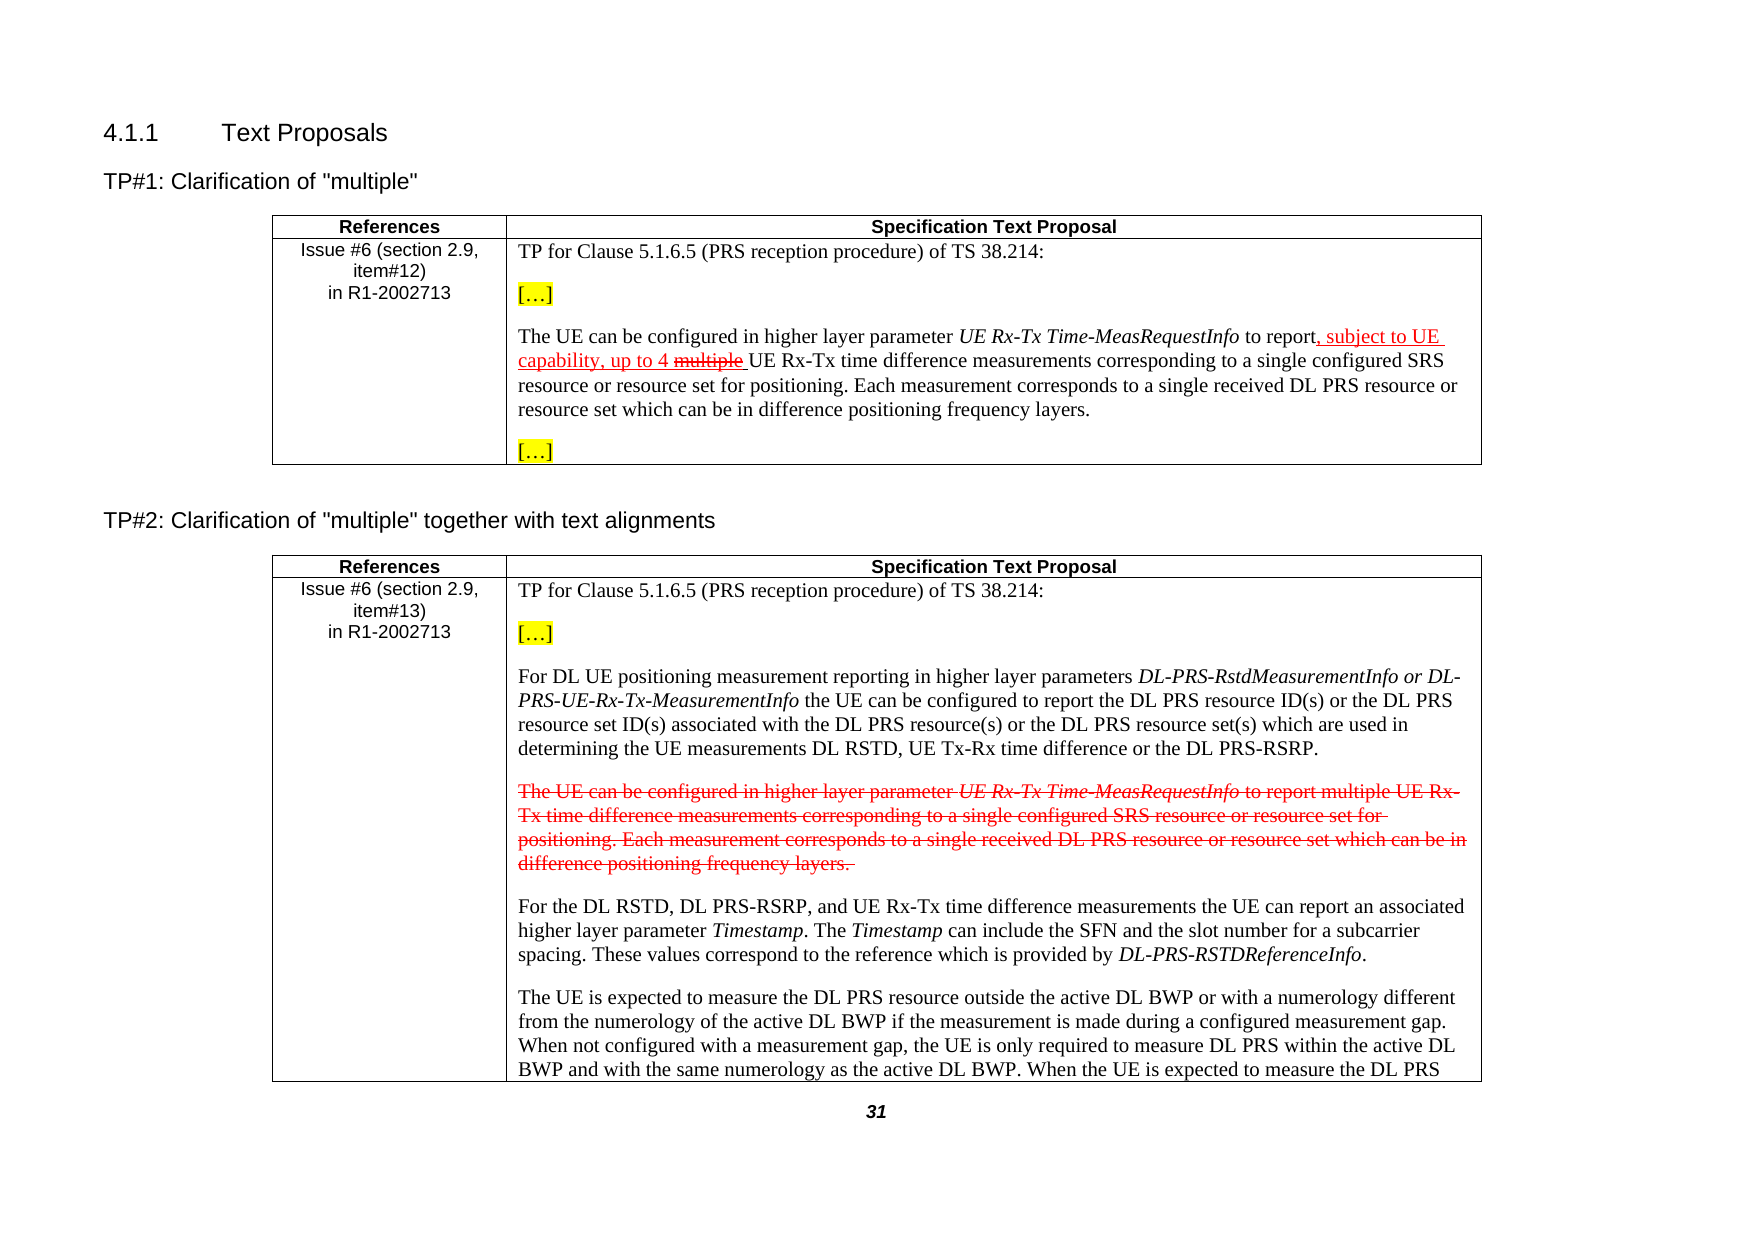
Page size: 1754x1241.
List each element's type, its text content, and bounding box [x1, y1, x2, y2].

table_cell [507, 578, 1481, 1081]
table_header Specification Text Proposal [507, 216, 1481, 238]
subtitle TP#1: Clarification of "multiple" [103, 168, 1651, 194]
table_cell TP for Clause 5.1.6.5 (PRS reception procedure) of TS 38.214: […] The UE can be configured in higher layer parameter UE Rx-Tx Time-MeasRequestInfo to report, subject to UE capability, up to 4 multiple UE Rx-Tx time difference measurements corresponding to a single configured SRS resource or resource set for positioning. Each measurement corresponds to a single received DL PRS resource or resource set which can be in difference positioning frequency layers. […] [507, 239, 1481, 463]
table_cell Issue #6 (section 2.9, item#12) in R1-2002713 [273, 239, 506, 463]
table_header Specification Text Proposal [507, 556, 1481, 577]
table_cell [273, 578, 506, 1081]
table_header References [273, 556, 506, 577]
table_header References [273, 216, 506, 238]
subtitle 4.1.1 Text Proposals [103, 118, 1651, 147]
subtitle TP#2: Clarification of "multiple" together with text alignments [103, 507, 1651, 534]
